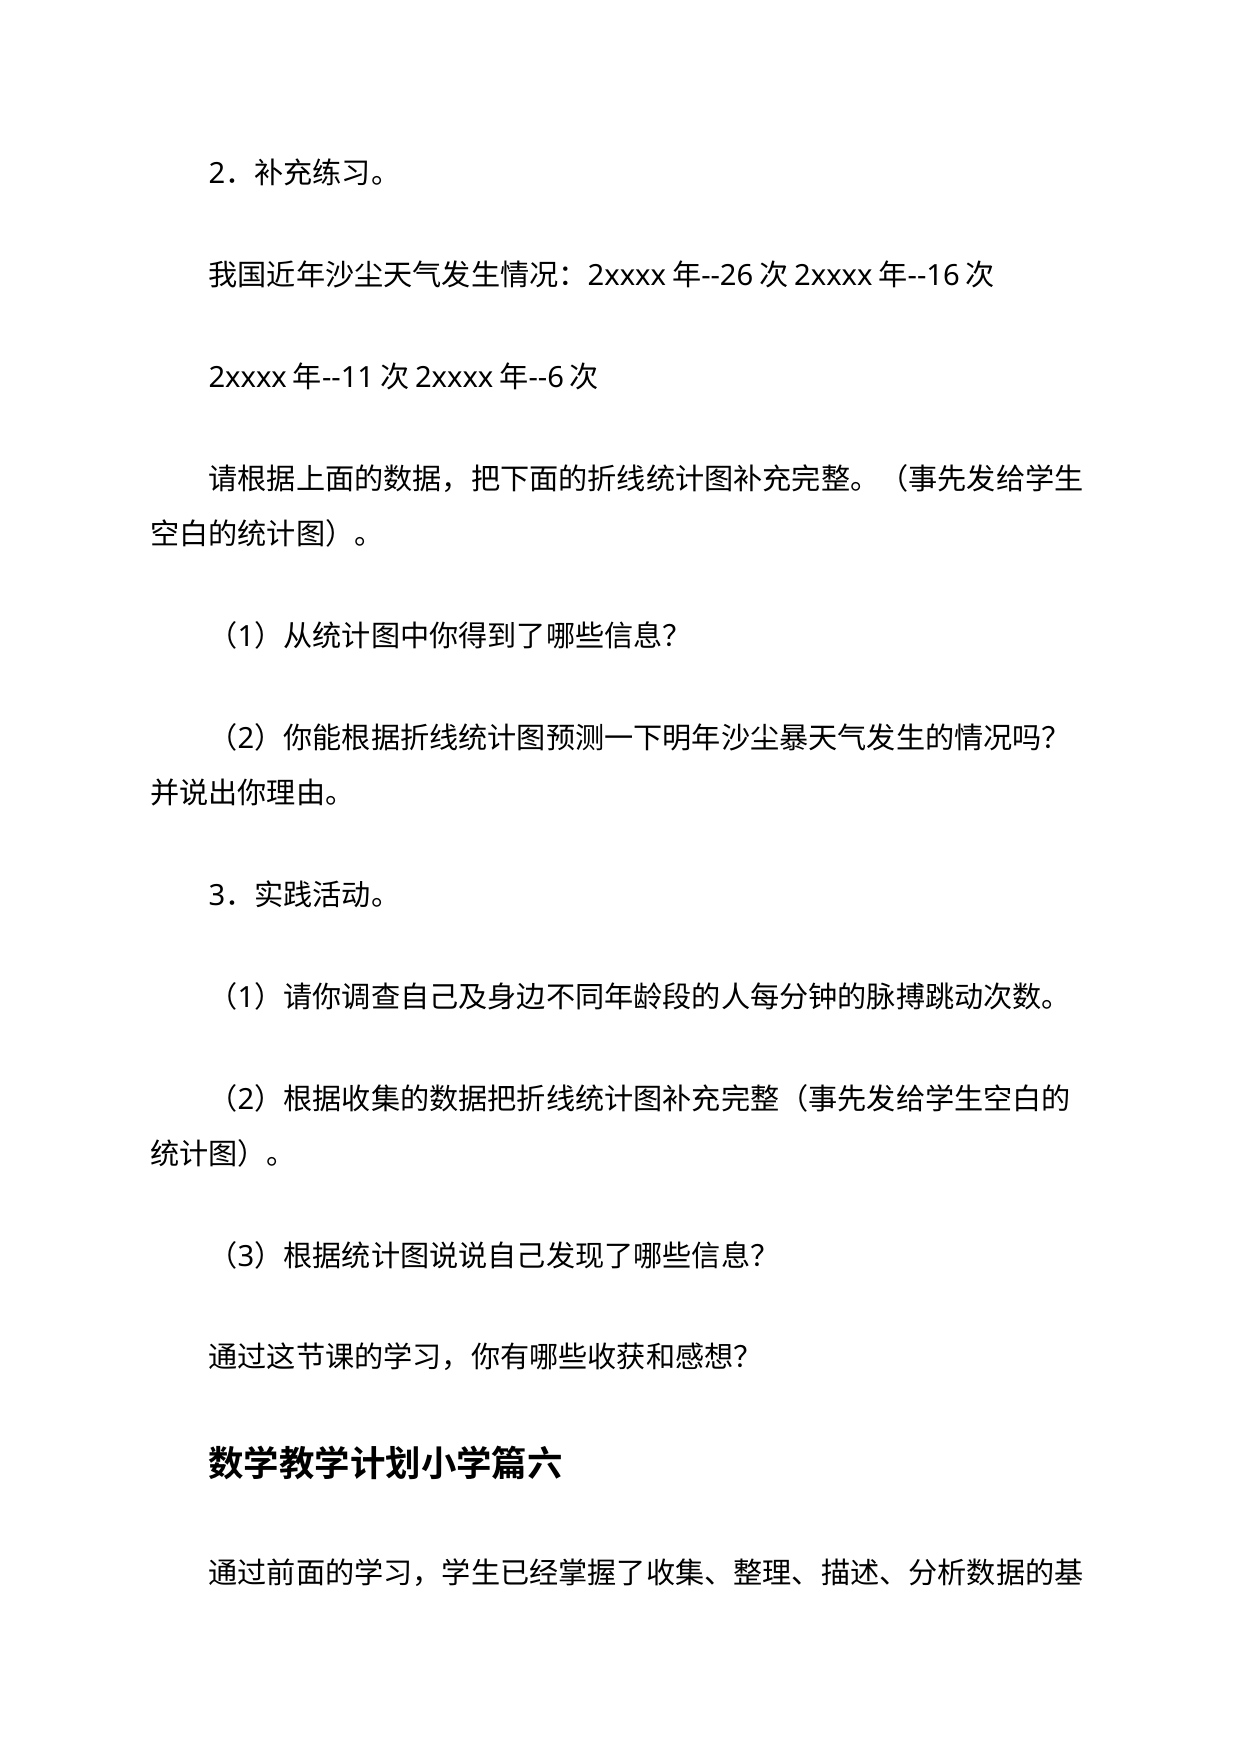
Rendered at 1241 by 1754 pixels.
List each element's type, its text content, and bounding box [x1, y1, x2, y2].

text （1）请你调查自己及身边不同年龄段的人每分钟的脉搏跳动次数。 [150, 973, 1090, 1016]
text （2）你能根据折线统计图预测一下明年沙尘暴天气发生的情况吗？并说出你理由。 [150, 714, 1090, 812]
text 请根据上面的数据，把下面的折线统计图补充完整。（事先发给学生空白的统计图）。 [150, 456, 1090, 553]
text 2xxxx年--11次2xxxx年--6次 [150, 354, 1090, 396]
text （2）根据收集的数据把折线统计图补充完整（事先发给学生空白的统计图）。 [150, 1075, 1090, 1173]
text （1）从统计图中你得到了哪些信息？ [150, 613, 1090, 655]
text 数学教学计划小学篇六 [150, 1436, 1090, 1487]
text 我国近年沙尘天气发生情况：2xxxx年--26次2xxxx年--16次 [150, 252, 1090, 294]
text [150, 1549, 1090, 1592]
text （3）根据统计图说说自己发现了哪些信息？ [150, 1232, 1090, 1274]
text 2．补充练习。 [150, 150, 1090, 192]
text 通过这节课的学习，你有哪些收获和感想？ [150, 1334, 1090, 1376]
text 3．实践活动。 [150, 871, 1090, 914]
